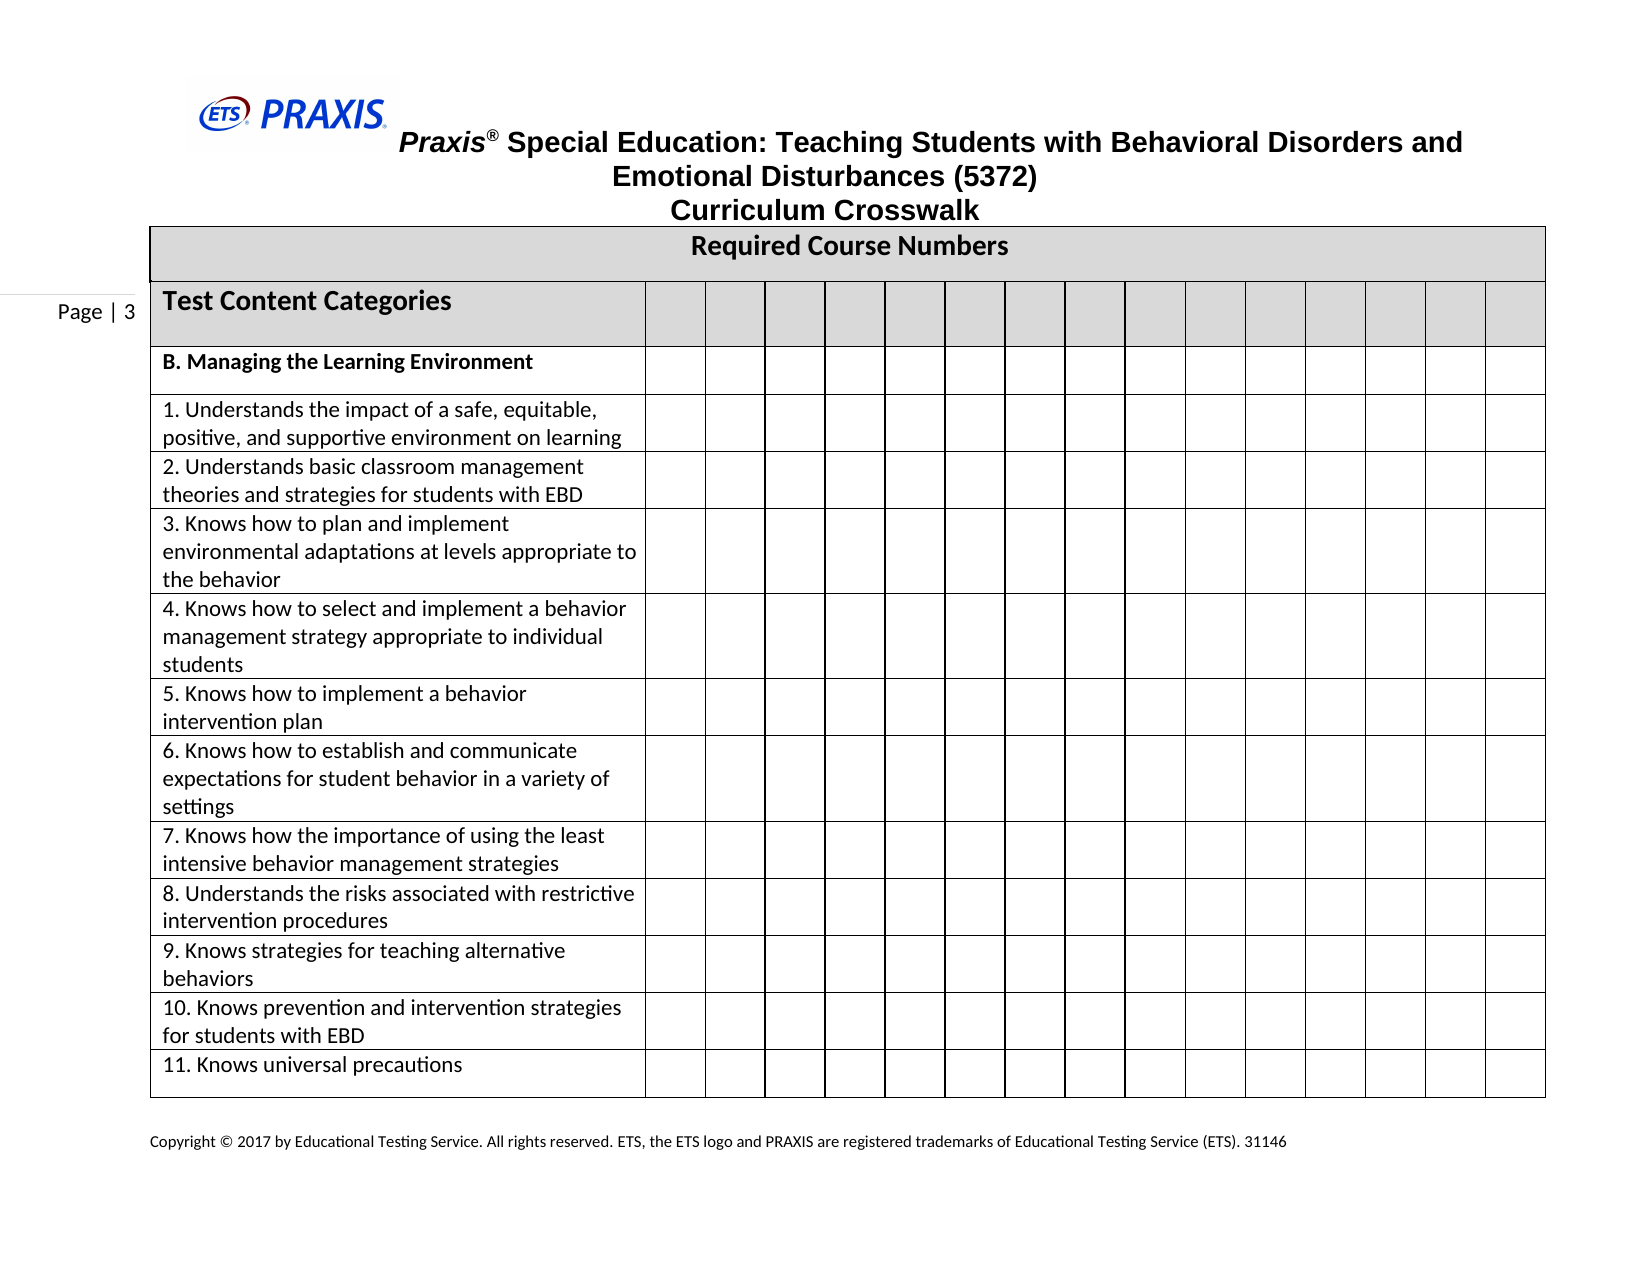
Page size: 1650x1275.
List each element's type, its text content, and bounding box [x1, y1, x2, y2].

table_cell [1306, 936, 1365, 992]
table_cell [826, 282, 884, 346]
table_cell [1126, 509, 1185, 593]
table_cell [1186, 509, 1245, 593]
table_cell [1486, 822, 1545, 878]
table_cell [1066, 993, 1124, 1049]
table_cell [1006, 1050, 1064, 1097]
table_cell [1246, 679, 1305, 735]
table_cell [1186, 395, 1245, 451]
table_cell [826, 347, 884, 394]
table_cell [946, 736, 1004, 821]
table_cell [646, 679, 705, 735]
table_cell [646, 395, 705, 451]
table_cell [946, 395, 1004, 451]
table_cell 8. Understands the risks associated with restrictive intervention procedures [151, 879, 645, 935]
table_cell [1366, 395, 1425, 451]
table_cell [766, 679, 824, 735]
table_cell 3. Knows how to plan and implement environmental adaptations at levels appropriate to the behavior [151, 509, 645, 593]
table_cell [766, 879, 824, 935]
table_cell [1066, 282, 1124, 346]
table_cell [886, 594, 944, 678]
table_cell [886, 347, 944, 394]
table_cell [766, 993, 824, 1049]
table_cell [646, 736, 705, 821]
table_cell [1186, 347, 1245, 394]
table_cell [1306, 347, 1365, 394]
table_cell [1366, 993, 1425, 1049]
table_cell 6. Knows how to establish and communicate expectations for student behavior in a variety of settings [151, 736, 645, 821]
table_cell 9. Knows strategies for teaching alternative behaviors [151, 936, 645, 992]
table_cell [886, 993, 944, 1049]
table_cell [1066, 594, 1124, 678]
table_cell [1066, 1050, 1124, 1097]
table_cell [1426, 936, 1485, 992]
table_cell [1246, 736, 1305, 821]
table_cell [1246, 282, 1305, 346]
table_cell [886, 282, 944, 346]
table_cell [1366, 509, 1425, 593]
table_cell [1306, 822, 1365, 878]
table_cell [1066, 879, 1124, 935]
table_cell [886, 509, 944, 593]
table_cell [946, 509, 1004, 593]
table_cell [1246, 347, 1305, 394]
table_cell [1366, 347, 1425, 394]
table_cell [706, 509, 764, 593]
table_cell [1066, 736, 1124, 821]
table_cell [1066, 822, 1124, 878]
table_cell [766, 347, 824, 394]
table_cell [946, 993, 1004, 1049]
table_cell [1486, 452, 1545, 508]
table_cell [1246, 594, 1305, 678]
table_cell [1006, 282, 1064, 346]
table_cell [646, 1050, 705, 1097]
table_cell [886, 395, 944, 451]
table_cell [1006, 347, 1064, 394]
table_cell [946, 594, 1004, 678]
table_cell [1186, 594, 1245, 678]
table_cell [886, 452, 944, 508]
table_cell [1486, 282, 1545, 346]
table_cell [1006, 679, 1064, 735]
table_cell [826, 395, 884, 451]
table_cell [1066, 509, 1124, 593]
table_cell [1366, 452, 1425, 508]
table_cell [1426, 993, 1485, 1049]
table_header Required Course Numbers [151, 227, 1545, 281]
table_cell [1426, 822, 1485, 878]
table_cell Test Content Categories [151, 282, 645, 346]
table_cell [946, 1050, 1004, 1097]
table_cell [1486, 509, 1545, 593]
table_cell [946, 452, 1004, 508]
table_cell [1426, 347, 1485, 394]
table_cell [1246, 395, 1305, 451]
table_cell [646, 822, 705, 878]
table_cell 1. Understands the impact of a safe, equitable, positive, and supportive environment on learning [151, 395, 645, 451]
table_cell [1306, 879, 1365, 935]
table_cell [766, 452, 824, 508]
table_cell [886, 822, 944, 878]
table_cell [766, 282, 824, 346]
table_cell [1126, 679, 1185, 735]
table_cell [826, 993, 884, 1049]
table_cell [646, 452, 705, 508]
table_cell [1306, 679, 1365, 735]
table_cell [1006, 993, 1064, 1049]
table_cell [1486, 993, 1545, 1049]
table_cell [706, 452, 764, 508]
table_cell [1186, 993, 1245, 1049]
table_cell [706, 282, 764, 346]
table_cell [646, 347, 705, 394]
table_cell [1306, 1050, 1365, 1097]
table_cell [886, 936, 944, 992]
table_cell [1366, 594, 1425, 678]
table_cell 11. Knows universal precautions [151, 1050, 645, 1097]
table_cell [826, 679, 884, 735]
table_cell B. Managing the Learning Environment [151, 347, 645, 394]
table_cell [1486, 936, 1545, 992]
table_cell [826, 594, 884, 678]
table_cell [1186, 936, 1245, 992]
table_cell [1126, 452, 1185, 508]
table_cell [1126, 1050, 1185, 1097]
table_cell [1486, 395, 1545, 451]
table_cell [706, 594, 764, 678]
table_cell [1186, 822, 1245, 878]
table_cell [946, 879, 1004, 935]
table_cell [826, 509, 884, 593]
table_cell 10. Knows prevention and intervention strategies for students with EBD [151, 993, 645, 1049]
picture [185, 75, 399, 153]
table_cell [1246, 822, 1305, 878]
table_cell [1426, 395, 1485, 451]
table_cell [646, 282, 705, 346]
table_cell [766, 936, 824, 992]
table_cell [1126, 993, 1185, 1049]
table_cell [1246, 1050, 1305, 1097]
table_cell [1126, 879, 1185, 935]
table_cell [1126, 282, 1185, 346]
table_cell [1426, 452, 1485, 508]
table_cell [1306, 452, 1365, 508]
table_cell 7. Knows how the importance of using the least intensive behavior management strategies [151, 822, 645, 878]
table_cell [1126, 736, 1185, 821]
table_cell [1186, 282, 1245, 346]
table_cell [1126, 347, 1185, 394]
table_cell [1306, 993, 1365, 1049]
table_cell [826, 452, 884, 508]
table_cell [766, 509, 824, 593]
table_cell [1486, 347, 1545, 394]
table_cell [1246, 452, 1305, 508]
table_cell [766, 1050, 824, 1097]
table_cell [1066, 347, 1124, 394]
table_cell [766, 395, 824, 451]
table_cell [1426, 879, 1485, 935]
table_cell [946, 936, 1004, 992]
table_cell 2. Understands basic classroom management theories and strategies for students with EBD [151, 452, 645, 508]
table_cell [646, 594, 705, 678]
table_cell [826, 936, 884, 992]
table_cell [1126, 594, 1185, 678]
table_cell [1426, 509, 1485, 593]
table_cell [826, 736, 884, 821]
table_cell [1306, 594, 1365, 678]
table_cell [1486, 1050, 1545, 1097]
table_cell 4. Knows how to select and implement a behavior management strategy appropriate to individual students [151, 594, 645, 678]
table_cell [706, 822, 764, 878]
table_cell [1126, 822, 1185, 878]
table_cell [766, 822, 824, 878]
table_cell [826, 822, 884, 878]
table_cell [1366, 679, 1425, 735]
table_cell [706, 1050, 764, 1097]
table_cell [886, 879, 944, 935]
table_cell [1006, 936, 1064, 992]
table_cell [1186, 879, 1245, 935]
table_cell [1186, 1050, 1245, 1097]
table_cell [706, 879, 764, 935]
table_cell [826, 879, 884, 935]
table_cell [706, 736, 764, 821]
table_cell [706, 679, 764, 735]
table_cell [1366, 936, 1425, 992]
table_cell [946, 822, 1004, 878]
table_cell [1006, 452, 1064, 508]
table_cell [1066, 452, 1124, 508]
table_cell [1006, 879, 1064, 935]
table_cell [1426, 1050, 1485, 1097]
table_cell [1006, 395, 1064, 451]
table_cell [946, 679, 1004, 735]
table_cell [646, 879, 705, 935]
table_cell [1486, 594, 1545, 678]
table_cell [706, 395, 764, 451]
table_cell [1186, 452, 1245, 508]
table_cell [1426, 679, 1485, 735]
table_cell [1006, 736, 1064, 821]
table_cell [706, 347, 764, 394]
table_cell [1366, 879, 1425, 935]
table_cell [1006, 594, 1064, 678]
table_cell [1186, 736, 1245, 821]
table_cell [1426, 736, 1485, 821]
table_cell [646, 993, 705, 1049]
table_cell [1066, 679, 1124, 735]
table_cell [1126, 936, 1185, 992]
table_cell [1366, 822, 1425, 878]
table_cell [706, 936, 764, 992]
table_cell [1366, 736, 1425, 821]
table_cell [1306, 736, 1365, 821]
table_cell [1426, 282, 1485, 346]
table_cell [1486, 879, 1545, 935]
table_cell [1486, 679, 1545, 735]
table_cell [1366, 282, 1425, 346]
table_cell [1246, 879, 1305, 935]
table_cell [1246, 509, 1305, 593]
table_cell [886, 679, 944, 735]
table_cell [1306, 282, 1365, 346]
table_cell [766, 594, 824, 678]
table_cell [1186, 679, 1245, 735]
table_cell [706, 993, 764, 1049]
table_cell [826, 1050, 884, 1097]
table_cell [1126, 395, 1185, 451]
table_cell [1066, 395, 1124, 451]
table_cell [1066, 936, 1124, 992]
table_cell [1486, 736, 1545, 821]
table_cell [946, 347, 1004, 394]
table_cell [886, 736, 944, 821]
table_cell [1426, 594, 1485, 678]
table_cell 5. Knows how to implement a behavior intervention plan [151, 679, 645, 735]
table_cell [646, 509, 705, 593]
table_cell [1306, 509, 1365, 593]
table_cell [646, 936, 705, 992]
table_cell [1006, 509, 1064, 593]
table_cell [1306, 395, 1365, 451]
table_cell [1246, 993, 1305, 1049]
table_cell [1006, 822, 1064, 878]
table_cell [886, 1050, 944, 1097]
table_cell [946, 282, 1004, 346]
table_cell [1366, 1050, 1425, 1097]
table_cell [1246, 936, 1305, 992]
table_cell [766, 736, 824, 821]
